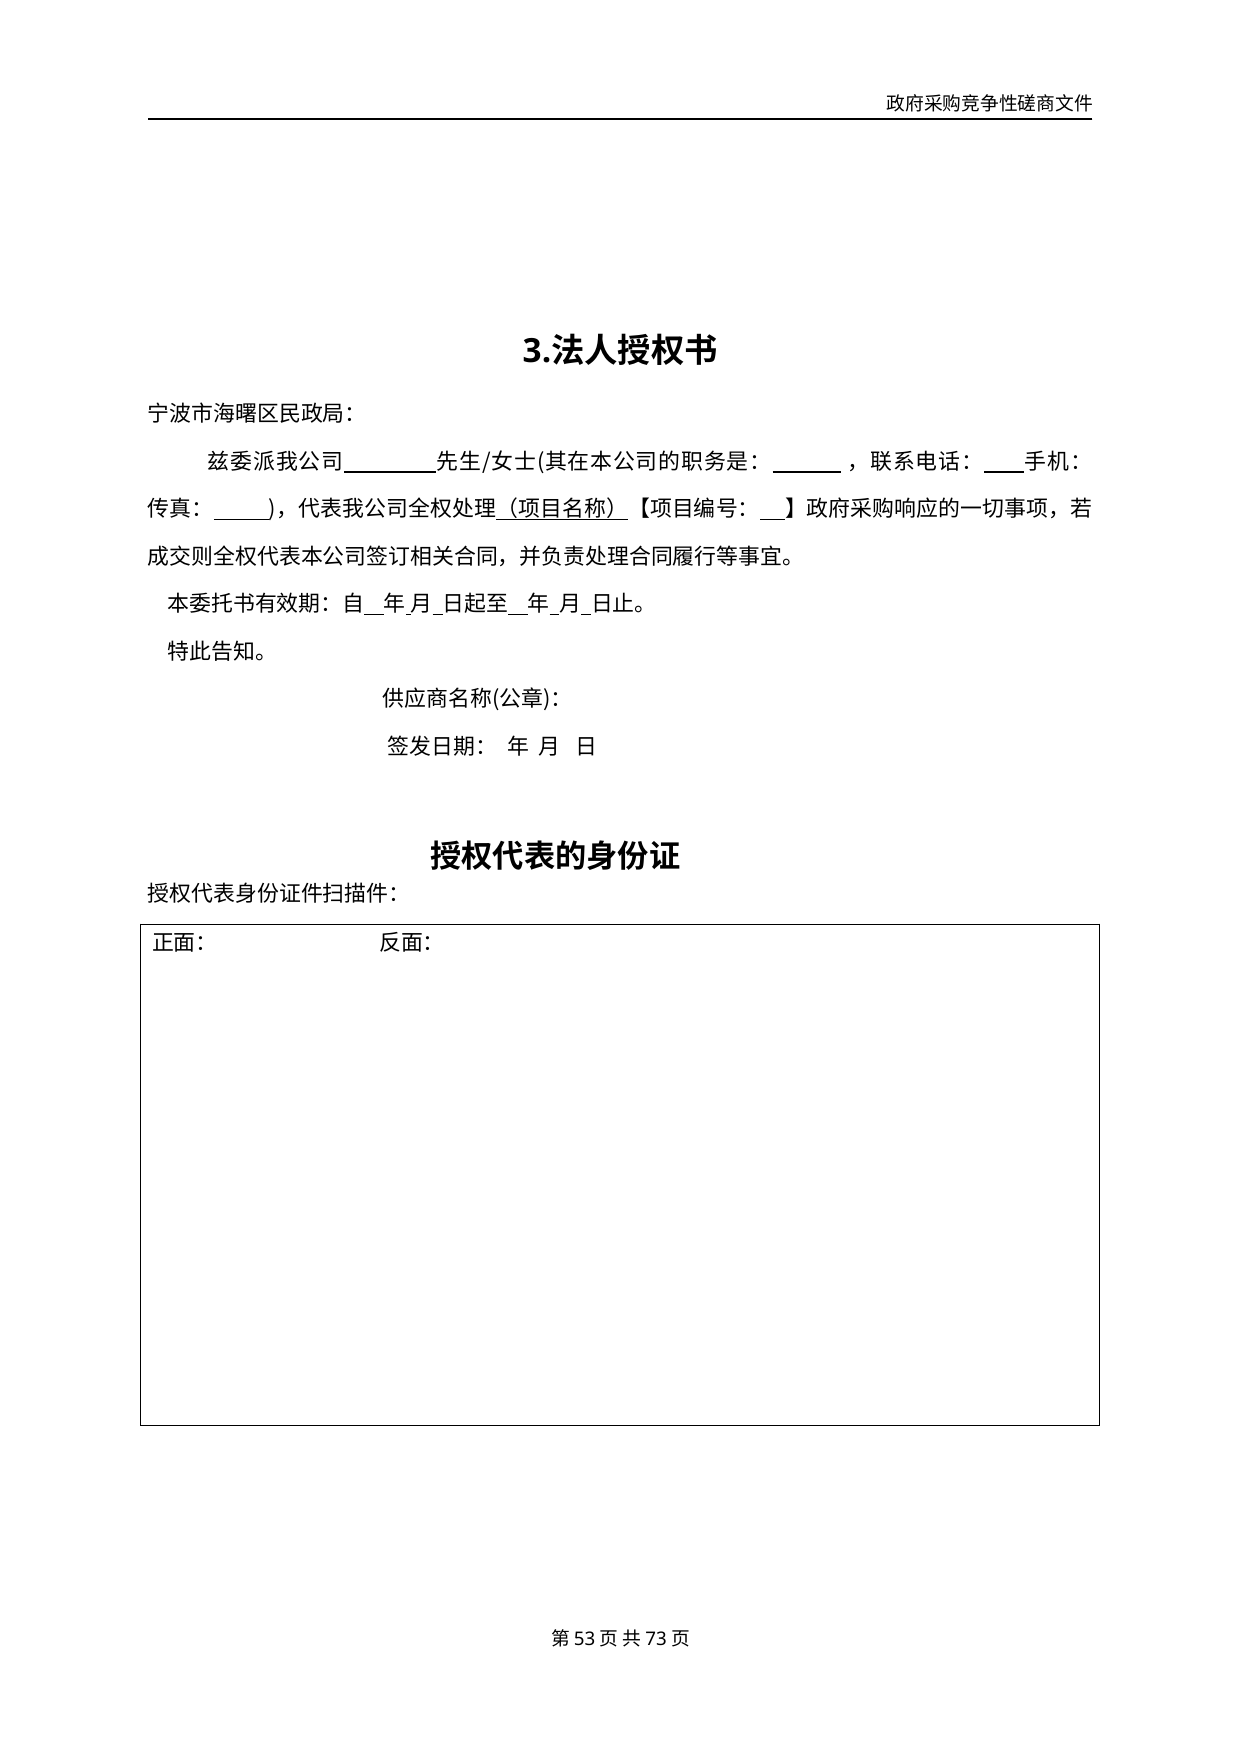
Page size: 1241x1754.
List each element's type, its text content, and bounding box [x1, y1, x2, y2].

text 供应商名称(公章)： [148, 681, 1092, 713]
table_header 正面： 反面： [141, 925, 1099, 1425]
text 特此告知。 [148, 634, 1092, 666]
text 授权代表的身份证 [148, 831, 1092, 876]
text 签发日期： 年 月 日 [148, 729, 1092, 761]
text 兹委派我公司 先生/女士(其在本公司的职务是： ，联系电话： 手机： 传真： )，代表我公司全权处理（项目名称）【项目编号： 】政府采购响应的一切事项，若成交则全权代表本公司签订相关合同，并负责处理合同履行等事宜。 [148, 444, 1092, 571]
text 本委托书有效期：自 年 月 日起至 年 月 日止。 [148, 586, 1092, 618]
text 3.法人授权书 [148, 324, 1092, 372]
text 授权代表身份证件扫描件： [148, 876, 1092, 908]
text 宁波市海曙区民政局： [148, 396, 1092, 428]
